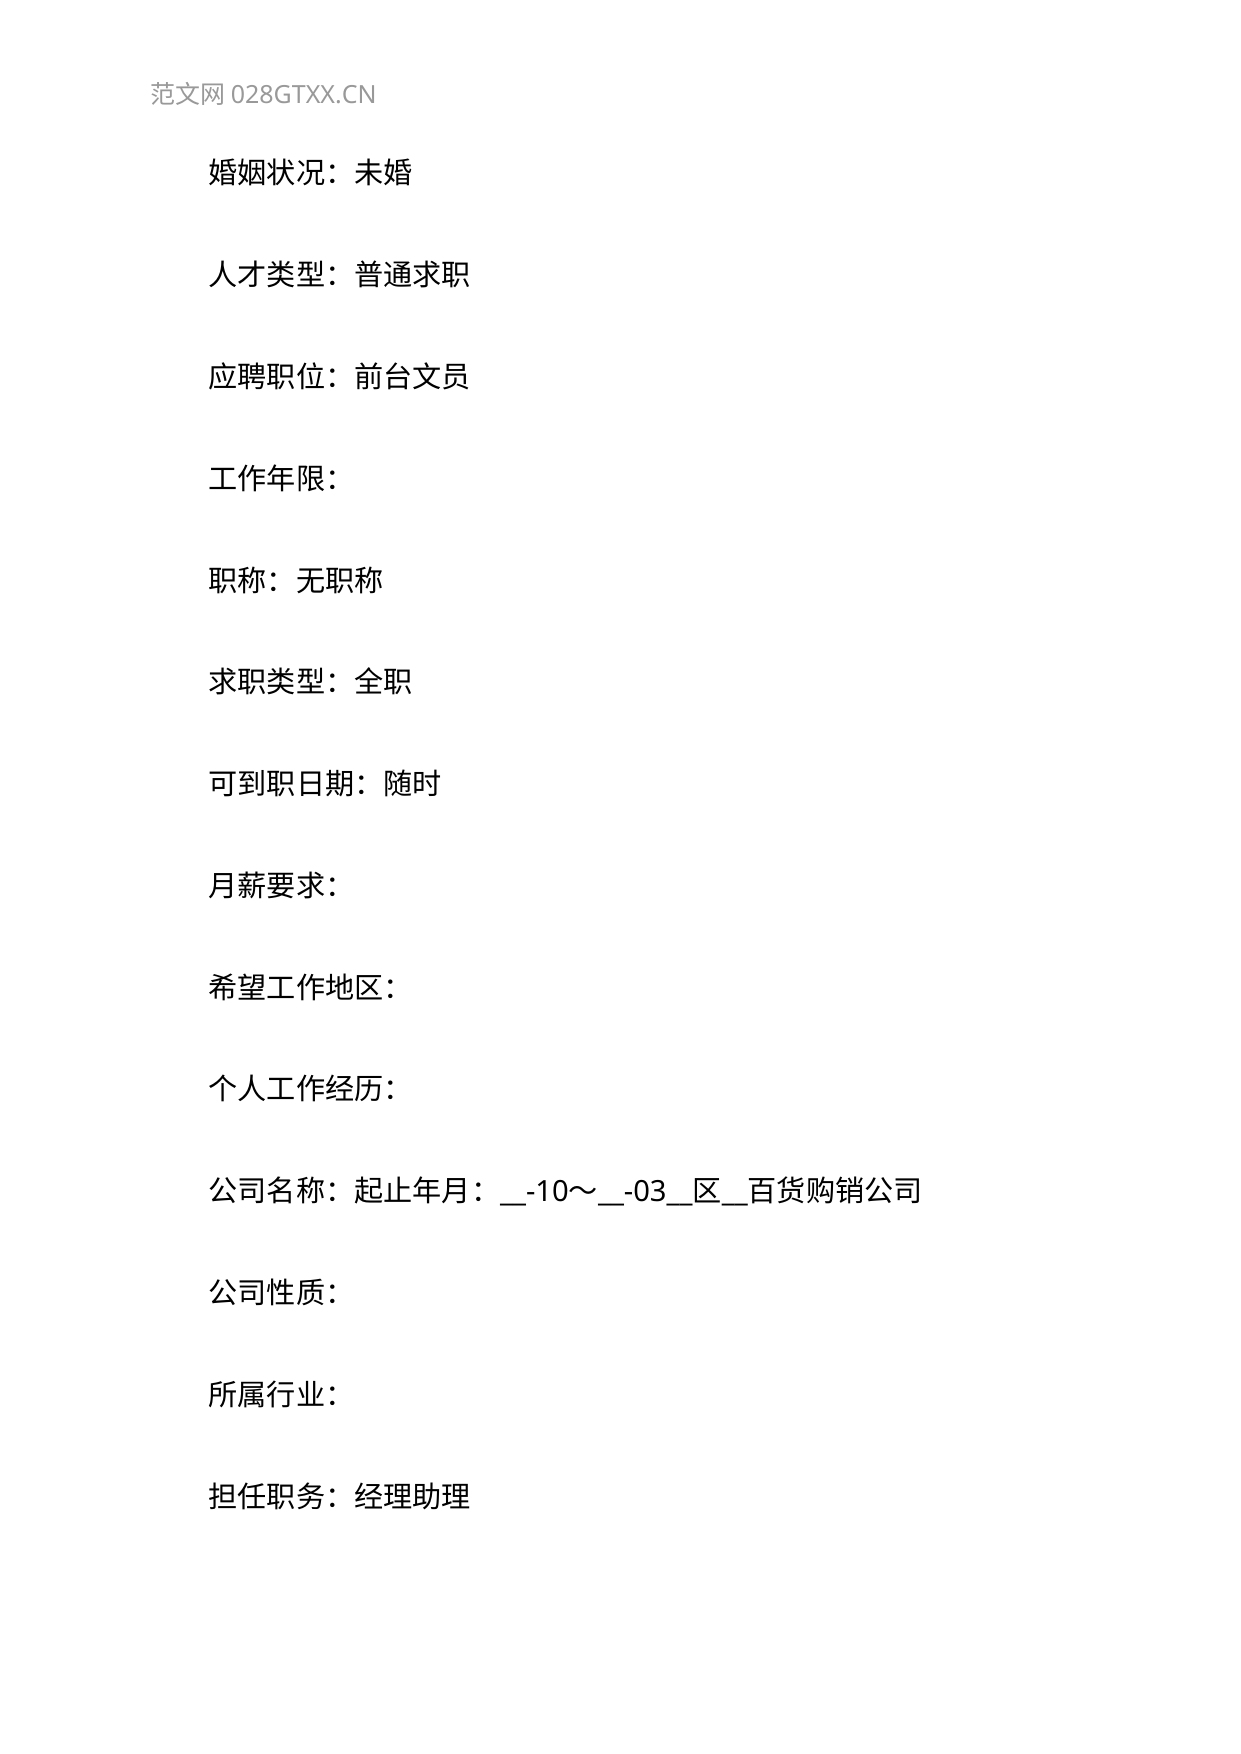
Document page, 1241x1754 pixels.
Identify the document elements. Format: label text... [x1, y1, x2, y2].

text 希望工作地区： [150, 964, 1090, 1006]
text 公司名称：起止年月：__-10～__-03__区__百货购销公司 [150, 1168, 1090, 1210]
text 公司性质： [150, 1270, 1090, 1312]
text 月薪要求： [150, 862, 1090, 905]
text 所属行业： [150, 1371, 1090, 1414]
text 可到职日期：随时 [150, 761, 1090, 803]
text 应聘职位：前台文员 [150, 353, 1090, 396]
text 工作年限： [150, 455, 1090, 498]
text 职称：无职称 [150, 557, 1090, 599]
text 个人工作经历： [150, 1066, 1090, 1108]
text 担任职务：经理助理 [150, 1473, 1090, 1516]
text 求职类型：全职 [150, 659, 1090, 701]
text 婚姻状况：未婚 [150, 150, 1090, 192]
text 人才类型：普通求职 [150, 252, 1090, 294]
